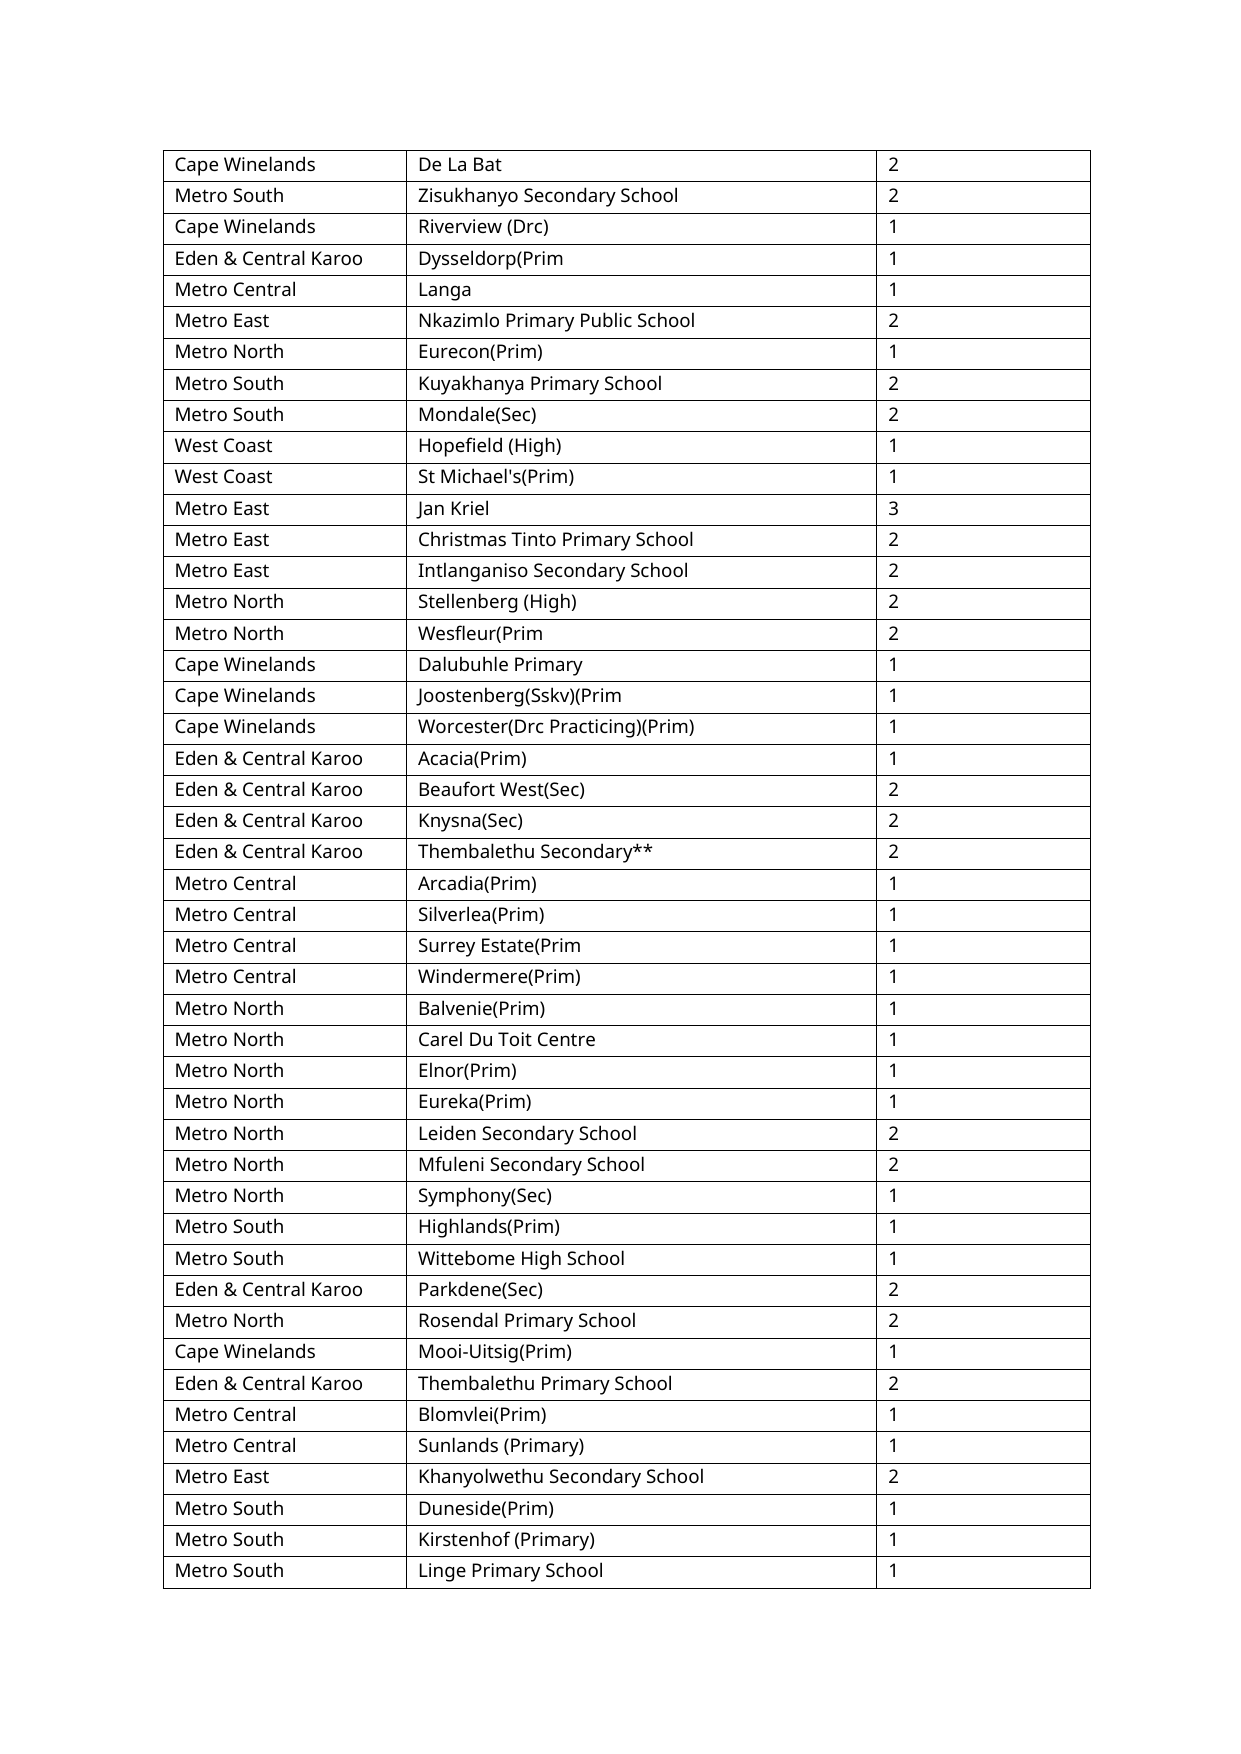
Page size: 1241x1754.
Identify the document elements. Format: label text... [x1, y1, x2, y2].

table_cell Mondale(Sec) [407, 401, 876, 431]
table_cell Metro North [164, 1026, 406, 1056]
table_cell Zisukhanyo Secondary School [407, 182, 876, 212]
table_cell 2 [877, 1464, 1090, 1494]
table_cell Beaufort West(Sec) [407, 776, 876, 806]
table_cell Metro North [164, 589, 406, 619]
table_cell 1 [877, 745, 1090, 775]
table_cell Highlands(Prim) [407, 1214, 876, 1244]
table_cell Symphony(Sec) [407, 1182, 876, 1212]
table_cell Acacia(Prim) [407, 745, 876, 775]
table_cell 1 [877, 1214, 1090, 1244]
table_cell Surrey Estate(Prim [407, 932, 876, 962]
table_cell 1 [877, 1401, 1090, 1431]
table_cell 1 [877, 1495, 1090, 1525]
table_cell Metro East [164, 1464, 406, 1494]
table_cell 2 [877, 589, 1090, 619]
table_cell Jan Kriel [407, 495, 876, 525]
table_cell Metro South [164, 1245, 406, 1275]
table_cell Metro South [164, 182, 406, 212]
table_cell West Coast [164, 432, 406, 462]
table_cell Cape Winelands [164, 1339, 406, 1369]
table_cell 2 [877, 1276, 1090, 1306]
table_cell Metro North [164, 1120, 406, 1150]
table_cell Cape Winelands [164, 714, 406, 744]
table_cell 1 [877, 1089, 1090, 1119]
table_cell 1 [877, 651, 1090, 681]
table_cell Khanyolwethu Secondary School [407, 1464, 876, 1494]
table_cell Kuyakhanya Primary School [407, 370, 876, 400]
table_cell Metro South [164, 1214, 406, 1244]
table_cell Metro North [164, 1089, 406, 1119]
table_cell Langa [407, 276, 876, 306]
table_cell 2 [877, 1370, 1090, 1400]
table_cell Windermere(Prim) [407, 964, 876, 994]
table_cell 1 [877, 1057, 1090, 1087]
table_cell Metro Central [164, 1432, 406, 1462]
table_cell Wittebome High School [407, 1245, 876, 1275]
table_cell 2 [877, 557, 1090, 587]
table_cell Knysna(Sec) [407, 807, 876, 837]
table_cell Thembalethu Primary School [407, 1370, 876, 1400]
table_cell 2 [877, 401, 1090, 431]
table_cell Eden & Central Karoo [164, 1276, 406, 1306]
table_cell 1 [877, 995, 1090, 1025]
table_cell Joostenberg(Sskv)(Prim [407, 682, 876, 712]
table_cell 1 [877, 1432, 1090, 1462]
table_cell Cape Winelands [164, 151, 406, 181]
table_cell Silverlea(Prim) [407, 901, 876, 931]
table_cell Dysseldorp(Prim [407, 245, 876, 275]
table_cell 1 [877, 932, 1090, 962]
table_cell Intlanganiso Secondary School [407, 557, 876, 587]
table_cell De La Bat [407, 151, 876, 181]
table_cell Metro South [164, 1557, 406, 1587]
table_cell 1 [877, 870, 1090, 900]
table_cell 2 [877, 182, 1090, 212]
table_cell Rosendal Primary School [407, 1307, 876, 1337]
table_cell Mooi-Uitsig(Prim) [407, 1339, 876, 1369]
table_cell Cape Winelands [164, 651, 406, 681]
table_cell Carel Du Toit Centre [407, 1026, 876, 1056]
table_cell Metro North [164, 995, 406, 1025]
table_cell 1 [877, 245, 1090, 275]
table_cell Metro Central [164, 932, 406, 962]
table_cell Eden & Central Karoo [164, 745, 406, 775]
table_cell Leiden Secondary School [407, 1120, 876, 1150]
table_cell 1 [877, 714, 1090, 744]
table_cell Eden & Central Karoo [164, 807, 406, 837]
table_cell Metro Central [164, 1401, 406, 1431]
table_cell 1 [877, 901, 1090, 931]
table_cell Cape Winelands [164, 214, 406, 244]
table_cell Duneside(Prim) [407, 1495, 876, 1525]
table_cell Metro Central [164, 901, 406, 931]
table_cell 2 [877, 370, 1090, 400]
table_cell Metro South [164, 1526, 406, 1556]
table_cell 2 [877, 620, 1090, 650]
table_cell Eden & Central Karoo [164, 245, 406, 275]
table_cell Dalubuhle Primary [407, 651, 876, 681]
table_cell Metro South [164, 1495, 406, 1525]
table_cell Metro North [164, 1151, 406, 1181]
table_cell 1 [877, 1245, 1090, 1275]
table_cell Sunlands (Primary) [407, 1432, 876, 1462]
table_cell Eden & Central Karoo [164, 776, 406, 806]
table_cell 2 [877, 1307, 1090, 1337]
table_cell Christmas Tinto Primary School [407, 526, 876, 556]
table_cell Metro East [164, 307, 406, 337]
table_cell Cape Winelands [164, 682, 406, 712]
table_cell Linge Primary School [407, 1557, 876, 1587]
table_cell Balvenie(Prim) [407, 995, 876, 1025]
table_cell 2 [877, 151, 1090, 181]
table_cell Stellenberg (High) [407, 589, 876, 619]
table_cell Metro Central [164, 964, 406, 994]
table_cell Thembalethu Secondary** [407, 839, 876, 869]
table_cell Metro East [164, 495, 406, 525]
table_cell Metro South [164, 401, 406, 431]
table_cell Kirstenhof (Primary) [407, 1526, 876, 1556]
table_cell 1 [877, 1526, 1090, 1556]
table_cell 1 [877, 276, 1090, 306]
table_cell 2 [877, 839, 1090, 869]
table_cell Metro North [164, 339, 406, 369]
table_cell 2 [877, 776, 1090, 806]
table_cell Eurecon(Prim) [407, 339, 876, 369]
table_cell St Michael's(Prim) [407, 464, 876, 494]
table_cell Hopefield (High) [407, 432, 876, 462]
table_cell 2 [877, 526, 1090, 556]
table_cell 3 [877, 495, 1090, 525]
table_cell Metro South [164, 370, 406, 400]
table_cell Metro Central [164, 276, 406, 306]
table_cell Elnor(Prim) [407, 1057, 876, 1087]
table_cell 1 [877, 464, 1090, 494]
table_cell 1 [877, 214, 1090, 244]
table_cell West Coast [164, 464, 406, 494]
table_cell Eden & Central Karoo [164, 839, 406, 869]
table_cell 1 [877, 1182, 1090, 1212]
table_cell Metro North [164, 620, 406, 650]
table_cell Metro East [164, 557, 406, 587]
table_cell Metro East [164, 526, 406, 556]
table_cell Nkazimlo Primary Public School [407, 307, 876, 337]
table_cell 2 [877, 1151, 1090, 1181]
table_cell Riverview (Drc) [407, 214, 876, 244]
table_cell Wesfleur(Prim [407, 620, 876, 650]
table_cell Worcester(Drc Practicing)(Prim) [407, 714, 876, 744]
table_cell Metro North [164, 1182, 406, 1212]
table_cell Eden & Central Karoo [164, 1370, 406, 1400]
table_cell Blomvlei(Prim) [407, 1401, 876, 1431]
table_cell 1 [877, 339, 1090, 369]
table_cell Mfuleni Secondary School [407, 1151, 876, 1181]
table_cell 1 [877, 1026, 1090, 1056]
table_cell 1 [877, 1557, 1090, 1587]
table_cell Metro North [164, 1057, 406, 1087]
table_cell Parkdene(Sec) [407, 1276, 876, 1306]
table_cell 1 [877, 964, 1090, 994]
table_cell Arcadia(Prim) [407, 870, 876, 900]
table_cell Metro North [164, 1307, 406, 1337]
table_cell 2 [877, 807, 1090, 837]
table_cell 1 [877, 432, 1090, 462]
table_cell 2 [877, 1120, 1090, 1150]
table_cell 1 [877, 682, 1090, 712]
table_cell 2 [877, 307, 1090, 337]
table_cell 1 [877, 1339, 1090, 1369]
table_cell Eureka(Prim) [407, 1089, 876, 1119]
table_cell Metro Central [164, 870, 406, 900]
